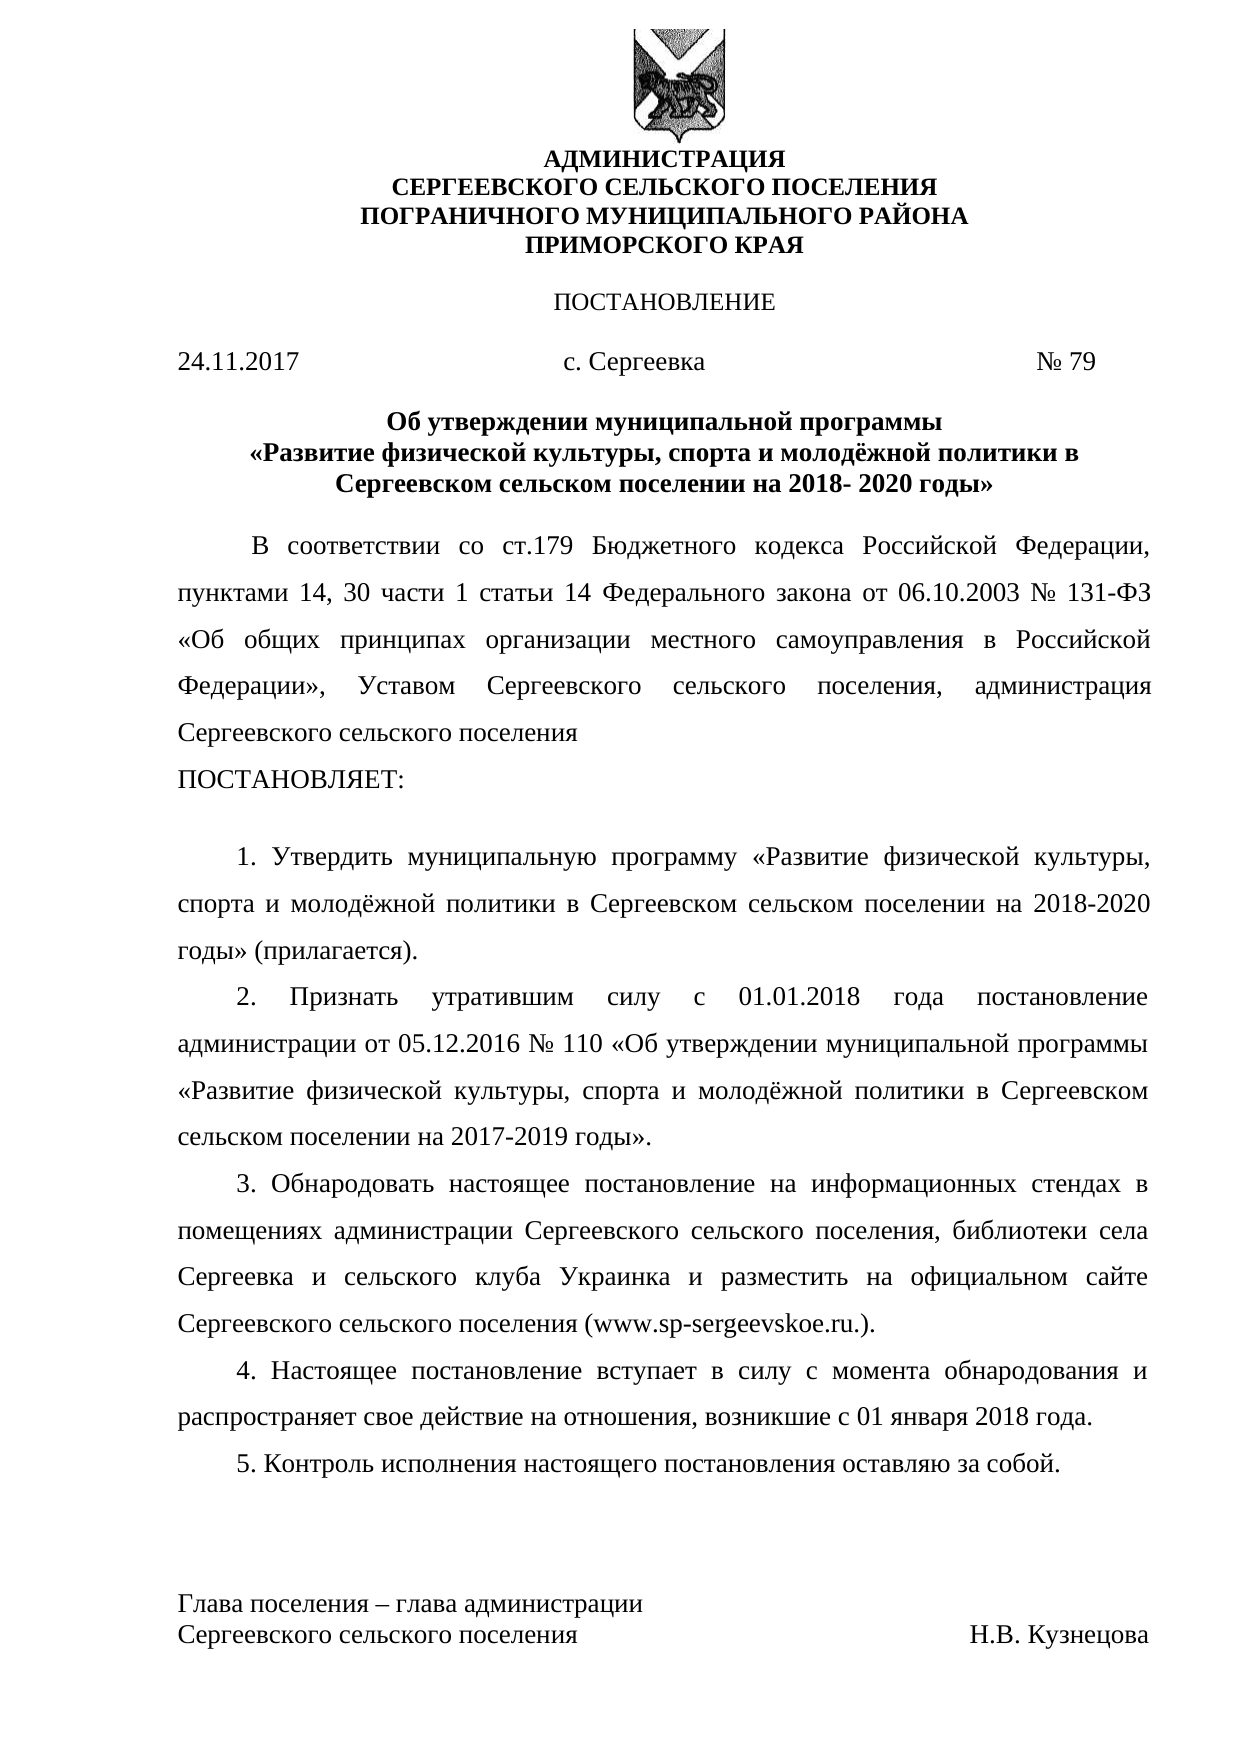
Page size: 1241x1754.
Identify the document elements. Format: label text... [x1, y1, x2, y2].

text Об утверждении муниципальной программы [177, 405, 1152, 436]
text 3. Обнародовать настоящее постановление на информационных стендах в помещениях администрации Сергеевского сельского поселения, библиотеки села Сергеевка и сельского клуба Украинка и разместить на официальном сайте Сергеевского сельского поселения (www.sp-sergeevskoe.ru.). [177, 1167, 1149, 1338]
text В соответствии со ст.179 Бюджетного кодекса Российской Федерации, пунктами 14, 30 части 1 статьи 14 Федерального закона от 06.10.2003 № 131-ФЗ «Об общих принципах организации местного самоуправления в Российской Федерации», Уставом Сергеевского сельского поселения, администрация Сергеевского сельского поселения [177, 529, 1152, 747]
text 2. Признать утратившим силу с 01.01.2018 года постановление администрации от 05.12.2016 № 110 «Об утверждении муниципальной программы «Развитие физической культуры, спорта и молодёжной политики в Сергеевском сельском поселении на 2017-2019 годы». [177, 981, 1149, 1152]
text Глава поселения – глава администрации [177, 1587, 1152, 1618]
text ПОГРАНИЧНОГО МУНИЦИПАЛЬНОГО РАЙОНА [177, 201, 1152, 230]
text 5. Контроль исполнения настоящего постановления оставляю за собой. [177, 1447, 1149, 1478]
text 4. Настоящее постановление вступает в силу с момента обнародования и распространяет свое действие на отношения, возникшие с 01 января 2018 года. [177, 1354, 1149, 1432]
title 1. Утвердить муниципальную программу «Развитие физической культуры, спорта и молодёжной политики в Сергеевском сельском поселении на 2018-2020 годы» (прилагается). [177, 841, 1152, 965]
text АДМИНИСТРАЦИЯ [177, 144, 1152, 172]
text 24.11.2017 с. Сергеевка № 79 [177, 345, 1152, 376]
text ПРИМОРСКОГО КРАЯ [177, 230, 1152, 259]
text Сергеевского сельского поселения Н.В. Кузнецова [177, 1618, 1152, 1649]
text «Развитие физической культуры, спорта и молодёжной политики в Сергеевском сельском поселении на 2018- 2020 годы» [177, 436, 1152, 498]
text СЕРГЕЕВСКОГО СЕЛЬСКОГО ПОСЕЛЕНИЯ [177, 172, 1152, 201]
picture [633, 29, 726, 144]
text ПОСТАНОВЛЕНИЕ [177, 287, 1152, 316]
text ПОСТАНОВЛЯЕТ: [177, 763, 1152, 794]
